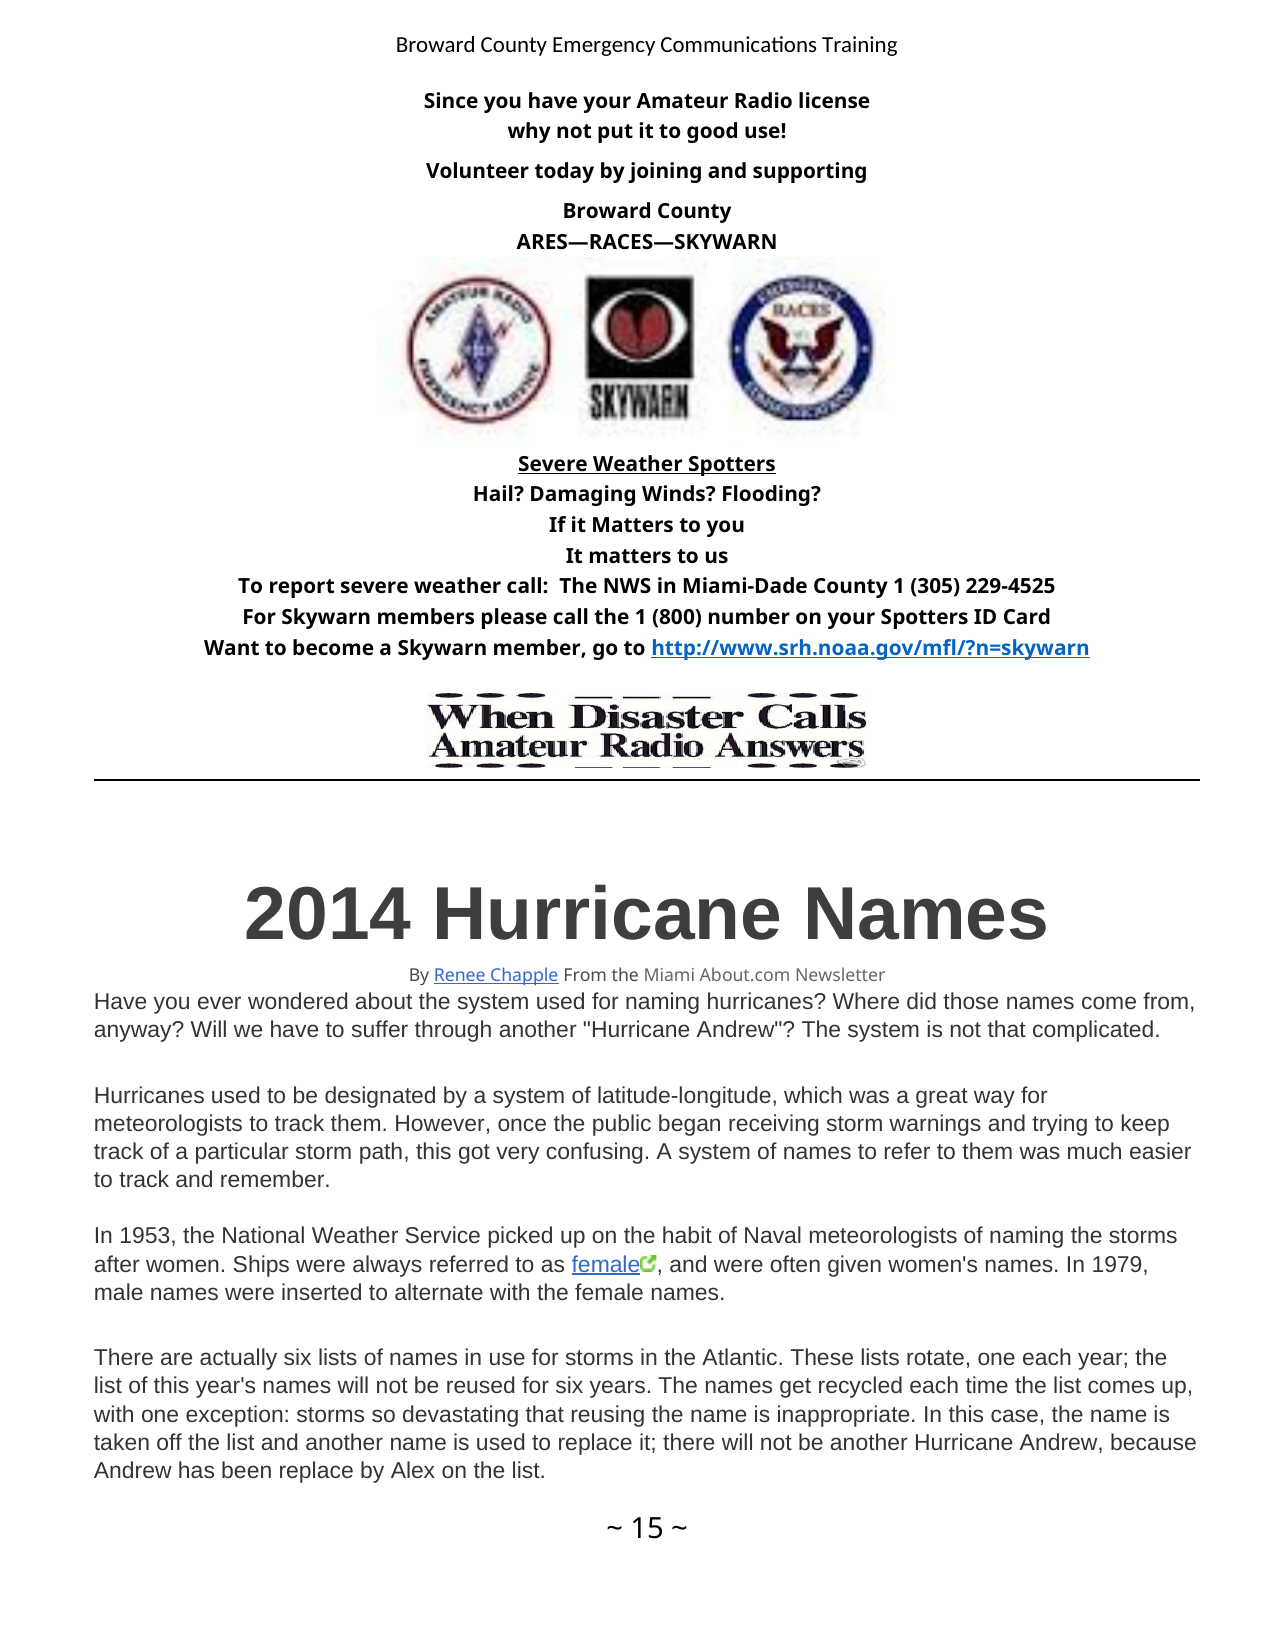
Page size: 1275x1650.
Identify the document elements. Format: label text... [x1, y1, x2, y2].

text Have you ever wondered about the system used for naming hurricanes? Where did those names come from, anyway? Will we have to suffer through another "Hurricane Andrew"? The system is not that complicated. [94, 986, 1200, 1043]
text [94, 86, 1200, 145]
text Broward County ARES—RACES—SKYWARN Severe Weather Spotters Hail? Damaging Winds? Flooding? If it Matters to you It matters to us To report severe weather call: The NWS in Miami-Dade County 1 (305) 229-4525 For Skywarn members please call the 1 (800) number on your Spotters ID Card Want to become a Skywarn member, go to http://www.srh.noaa.gov/mfl/?n=skywarn [94, 197, 1200, 768]
text Volunteer today by joining and supporting [94, 157, 1200, 185]
subtitle 2014 Hurricane Names [94, 869, 1200, 955]
text Hurricanes used to be designated by a system of latitude-longitude, which was a great way for meteorologists to track them. However, once the public began receiving storm warnings and trying to keep track of a particular storm path, this got very confusing. A system of names to refer to them was much easier to track and remember. In 1953, the National Weather Service picked up on the habit of Naval meteorologists of naming the storms after women. Ships were always referred to as female, and were often given women's names. In 1979, male names were inserted to alternate with the female names. [94, 1080, 1200, 1305]
picture [640, 1255, 657, 1272]
text There are actually six lists of names in use for storms in the Atlantic. These lists rotate, one each year; the list of this year's names will not be reused for six years. The names get recycled each time the list comes up, with one exception: storms so devastating that reusing the name is inappropriate. In this case, the name is taken off the list and another name is used to replace it; there will not be another Hurricane Andrew, because Andrew has been replace by Alex on the list. [94, 1343, 1200, 1483]
text By Renee Chapple From the Miami About.com Newsletter [94, 962, 1200, 986]
picture [376, 257, 918, 447]
picture [427, 693, 867, 768]
